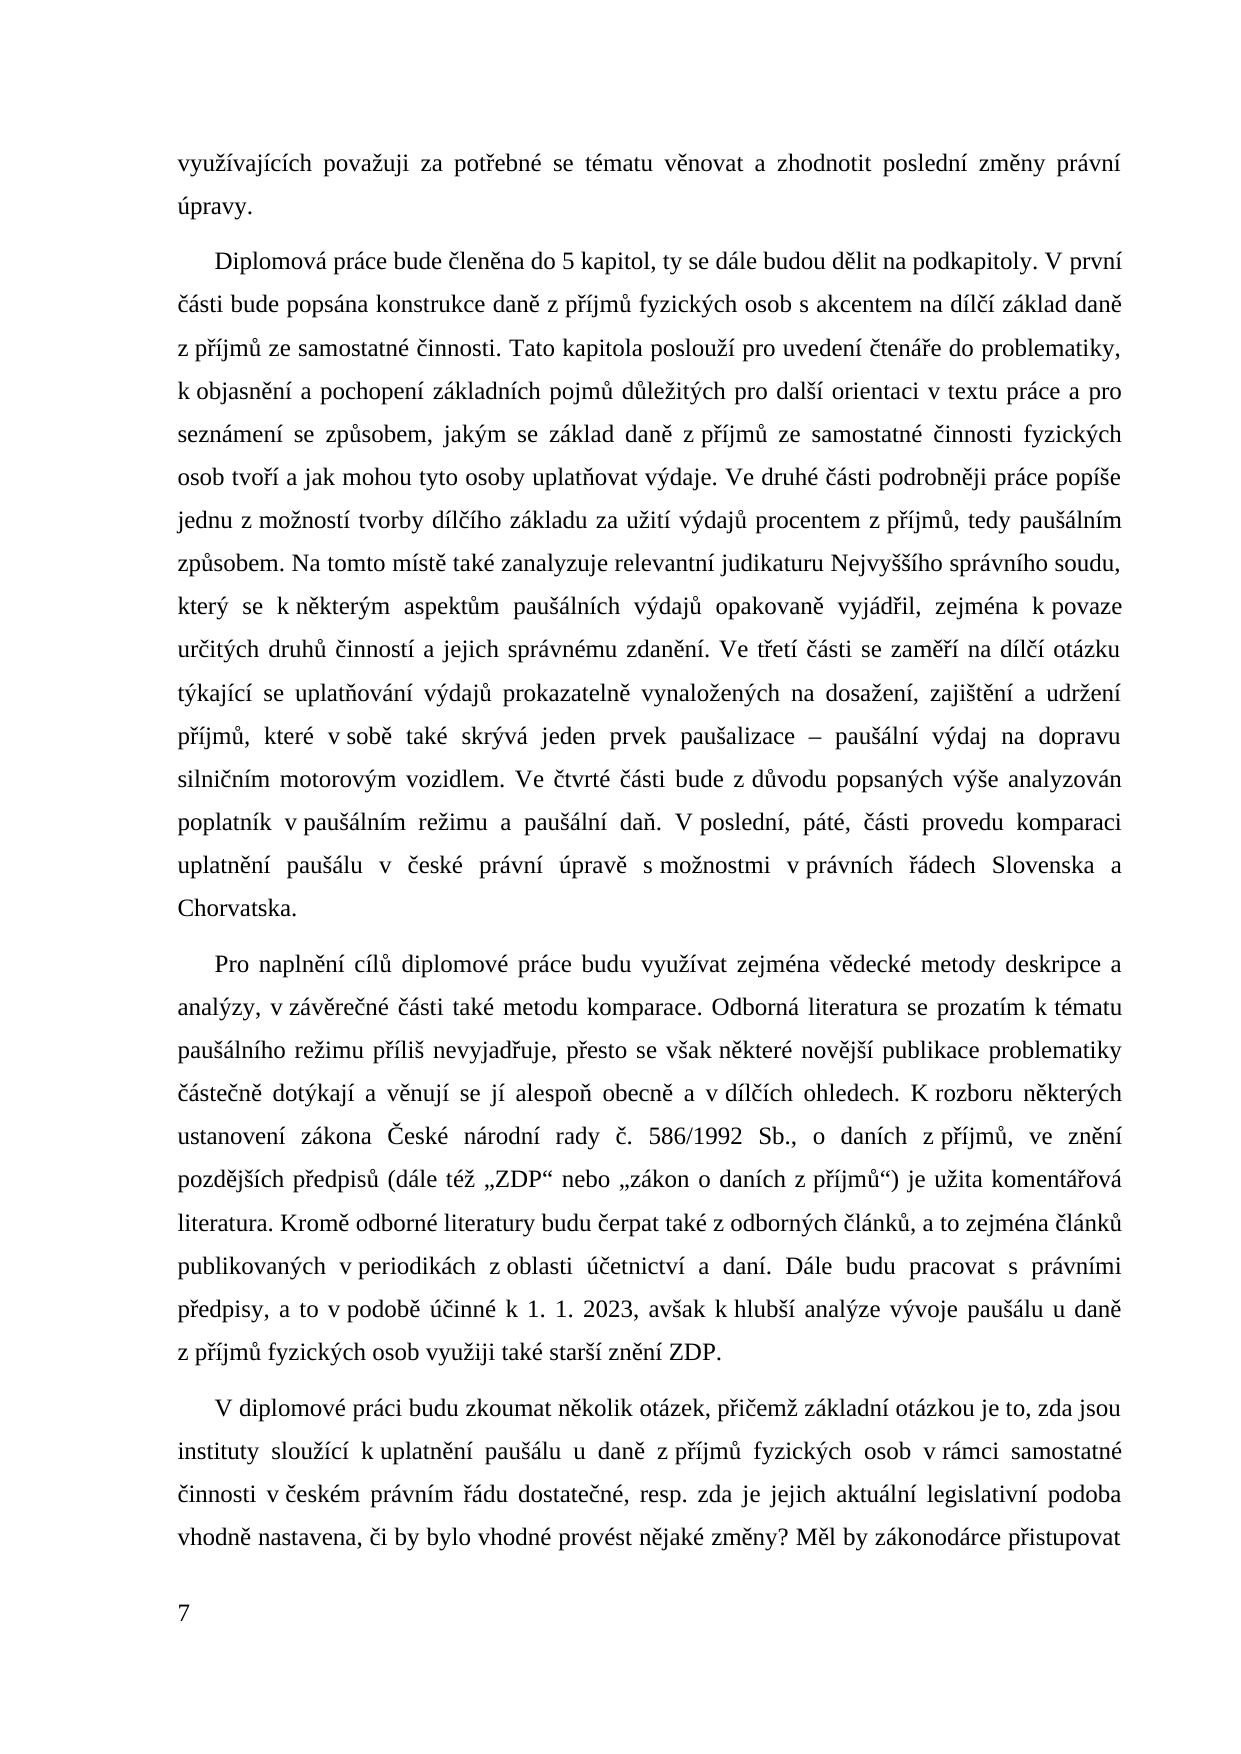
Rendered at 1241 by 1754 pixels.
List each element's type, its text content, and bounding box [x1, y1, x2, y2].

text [177, 1393, 1122, 1551]
text Pro naplnění cílů diplomové práce budu využívat zejména vědecké metody deskripce a analýzy, v závěrečné části také metodu komparace. Odborná literatura se prozatím k tématu paušálního režimu příliš nevyjadřuje, přesto se však některé novější publikace problematiky částečně dotýkají a věnují se jí alespoň obecně a v dílčích ohledech. K rozboru některých ustanovení zákona České národní rady č. 586/1992 Sb., o daních z příjmů, ve znění pozdějších předpisů (dále též „ZDP“ nebo „zákon o daních z příjmů“) je užita komentářová literatura. Kromě odborné literatury budu čerpat také z odborných článků, a to zejména článků publikovaných v periodikách z oblasti účetnictví a daní. Dále budu pracovat s právními předpisy, a to v podobě účinné k 1. 1. 2023, avšak k hlubší analýze vývoje paušálu u daně z příjmů fyzických osob využiji také starší znění ZDP. [177, 949, 1122, 1366]
text Diplomová práce bude členěna do 5 kapitol, ty se dále budou dělit na podkapitoly. V první části bude popsána konstrukce daně z příjmů fyzických osob s akcentem na dílčí základ daně z příjmů ze samostatné činnosti. Tato kapitola poslouží pro uvedení čtenáře do problematiky, k objasnění a pochopení základních pojmů důležitých pro další orientaci v textu práce a pro seznámení se způsobem, jakým se základ daně z příjmů ze samostatné činnosti fyzických osob tvoří a jak mohou tyto osoby uplatňovat výdaje. Ve druhé části podrobněji práce popíše jednu z možností tvorby dílčího základu za užití výdajů procentem z příjmů, tedy paušálním způsobem. Na tomto místě také zanalyzuje relevantní judikaturu Nejvyššího správního soudu, který se k některým aspektům paušálních výdajů opakovaně vyjádřil, zejména k povaze určitých druhů činností a jejich správnému zdanění. Ve třetí části se zaměří na dílčí otázku týkající se uplatňování výdajů prokazatelně vynaložených na dosažení, zajištění a udržení příjmů, které v sobě také skrývá jeden prvek paušalizace – paušální výdaj na dopravu silničním motorovým vozidlem. Ve čtvrté části bude z důvodu popsaných výše analyzován poplatník v paušálním režimu a paušální daň. V poslední, páté, části provedu komparaci uplatnění paušálu v české právní úpravě s možnostmi v právních řádech Slovenska a Chorvatska. [177, 246, 1122, 922]
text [177, 148, 1122, 219]
